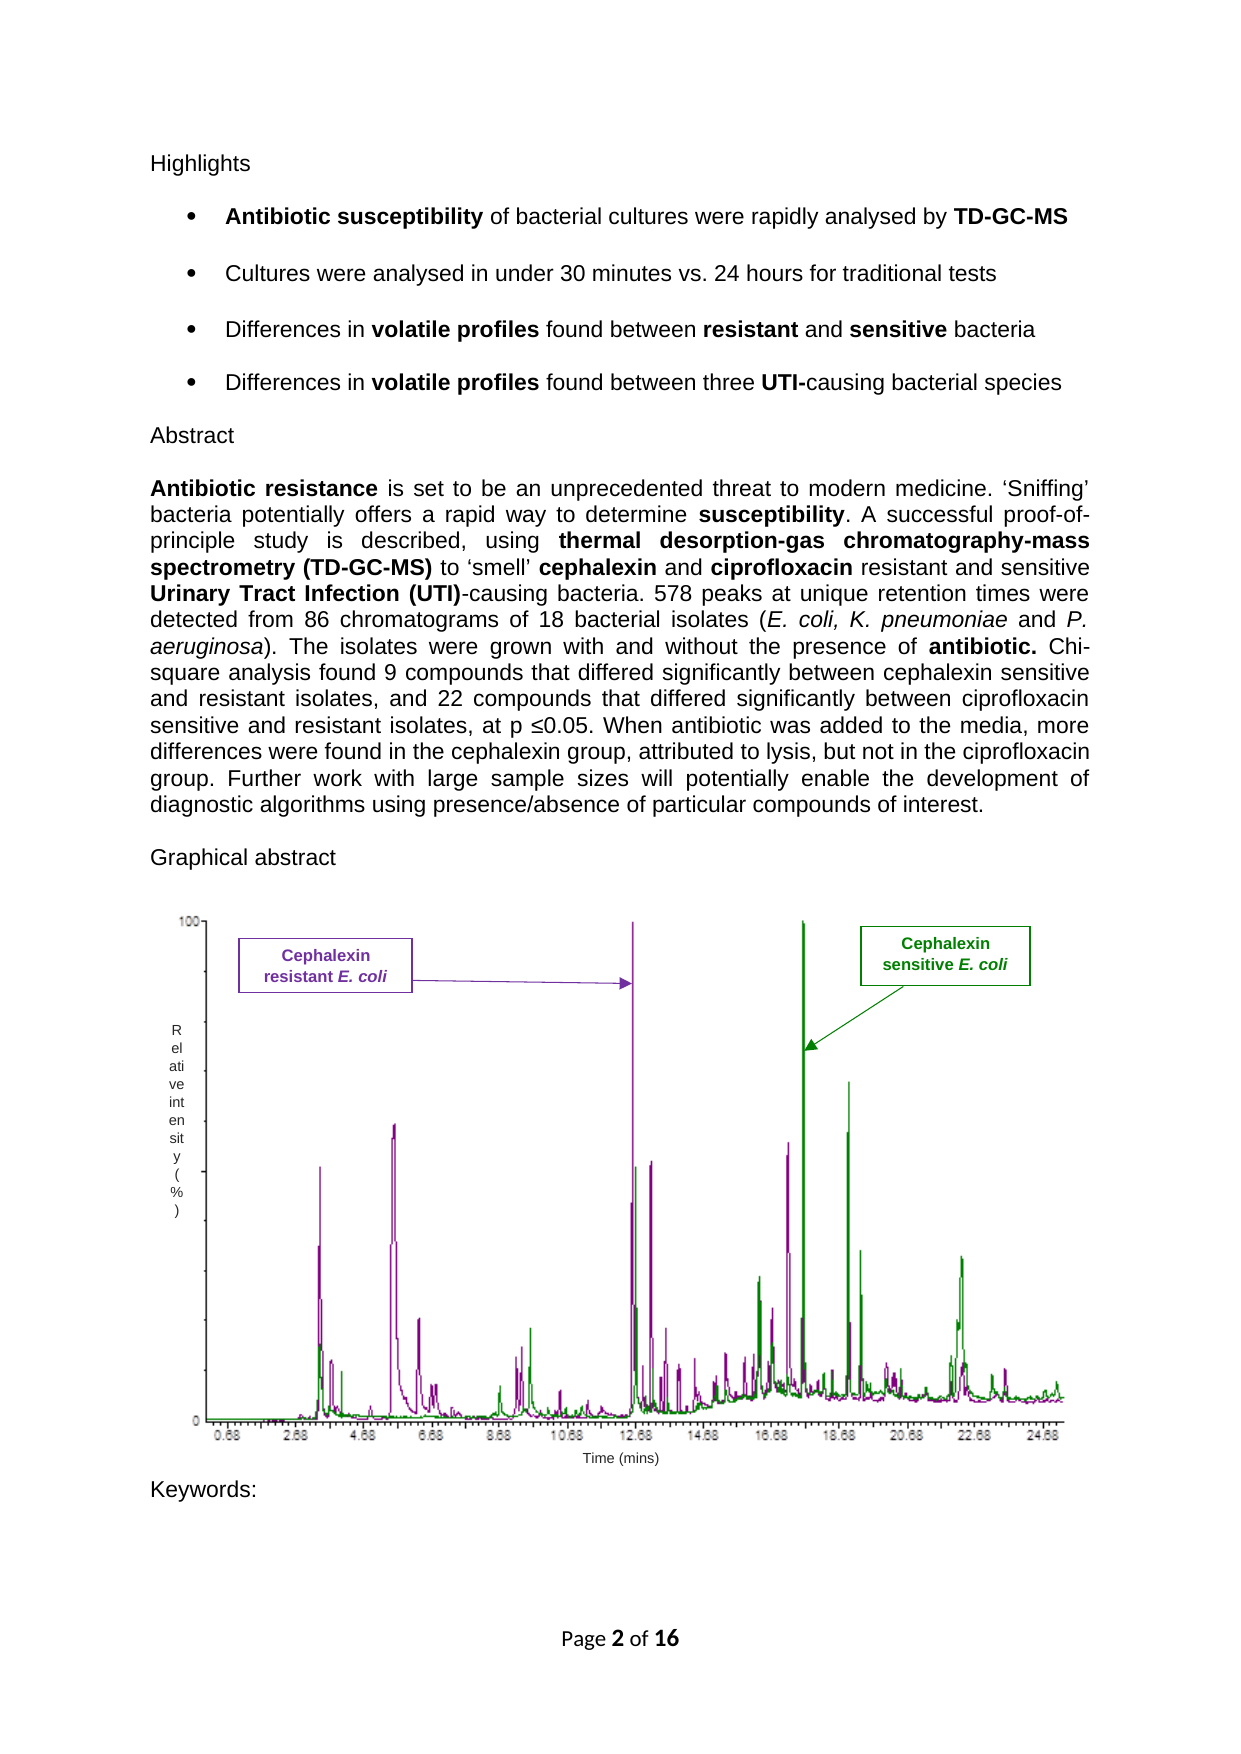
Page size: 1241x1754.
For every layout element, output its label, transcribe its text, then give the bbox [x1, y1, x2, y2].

text Graphical abstract [150, 843, 1090, 870]
list Antibiotic susceptibility of bacterial cultures were rapidly analysed by TD-GC-MS [187, 203, 1090, 229]
text Keywords: [150, 1476, 1090, 1502]
text Abstract [150, 422, 1090, 448]
text Antibiotic resistance is set to be an unprecedented threat to modern medicine. ‘Sniffing’ bacteria potentially offers a rapid way to determine susceptibility. A successful proof-of-principle study is described, using thermal desorption-gas chromatography-mass spectrometry (TD-GC-MS) to ‘smell’ cephalexin and ciprofloxacin resistant and sensitive Urinary Tract Infection (UTI)-causing bacteria. 578 peaks at unique retention times were detected from 86 chromatograms of 18 bacterial isolates (E. coli, K. pneumoniae and P. aeruginosa). The isolates were grown with and without the presence of antibiotic. Chi-square analysis found 9 compounds that differed significantly between cephalexin sensitive and resistant isolates, and 22 compounds that differed significantly between ciprofloxacin sensitive and resistant isolates, at p ≤0.05. When antibiotic was added to the media, more differences were found in the cephalexin group, attributed to lysis, but not in the ciprofloxacin group. Further work with large sample sizes will potentially enable the development of diagnostic algorithms using presence/absence of particular compounds of interest. [150, 474, 1090, 817]
picture [174, 876, 1068, 1472]
list Cultures were analysed in under 30 minutes vs. 24 hours for traditional tests [187, 259, 1090, 286]
text Highlights [150, 150, 1090, 176]
list Differences in volatile profiles found between three UTI-causing bacterial species [187, 369, 1090, 396]
list Differences in volatile profiles found between resistant and sensitive bacteria [187, 316, 1090, 343]
